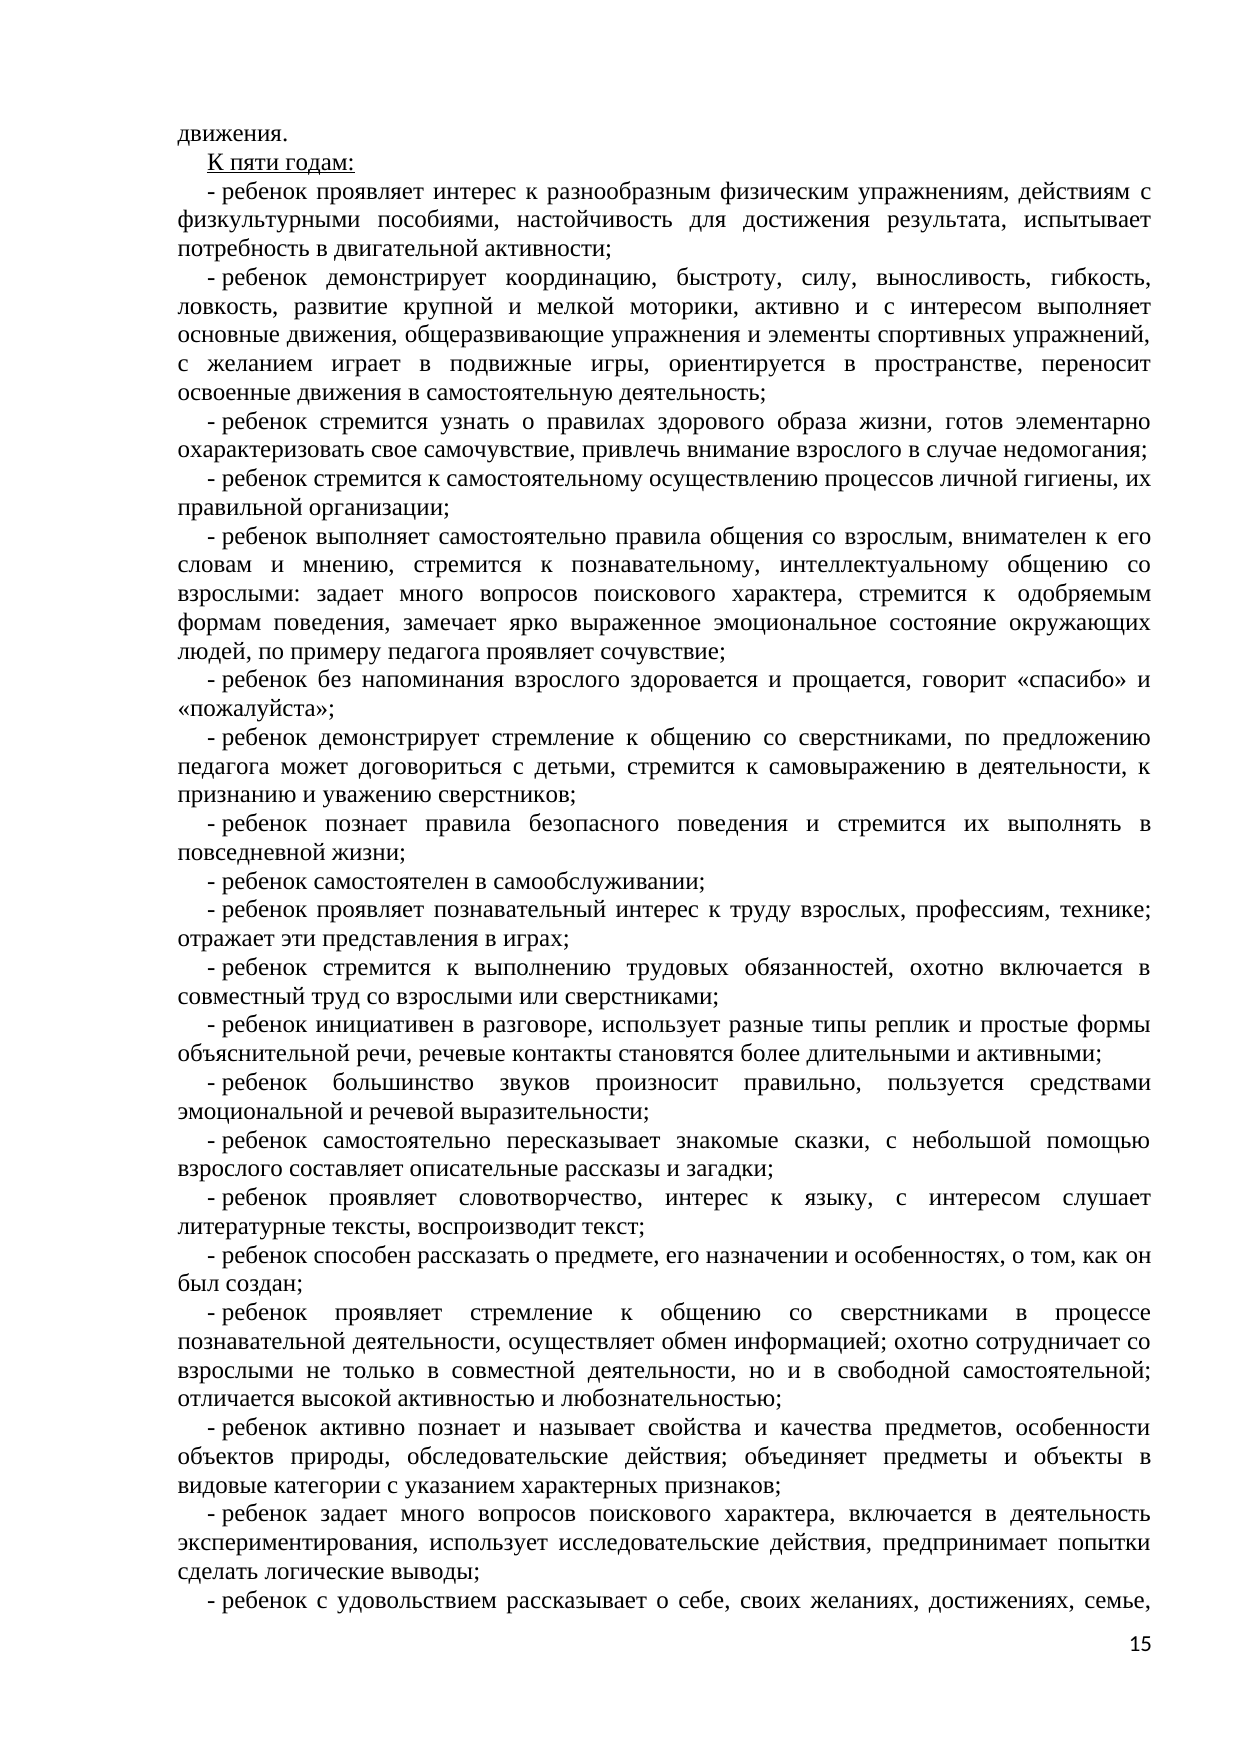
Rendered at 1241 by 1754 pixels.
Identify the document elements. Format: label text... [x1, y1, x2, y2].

list ребенок познает правила безопасного поведения и стремится их выполнять в повседневной жизни; [177, 808, 1151, 866]
list ребенок способен рассказать о предмете, его назначении и особенностях, о том, как он был создан; [177, 1240, 1151, 1297]
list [177, 118, 1151, 147]
list ребенок стремится к самостоятельному осуществлению процессов личной гигиены, их правильной организации; [177, 463, 1151, 521]
list ребенок инициативен в разговоре, использует разные типы реплик и простые формы объяснительной речи, речевые контакты становятся более длительными и активными; [177, 1009, 1151, 1067]
list ребенок проявляет интерес к разнообразным физическим упражнениям, действиям с физкультурными пособиями, настойчивость для достижения результата, испытывает потребность в двигательной активности; [177, 176, 1151, 262]
list ребенок большинство звуков произносит правильно, пользуется средствами эмоциональной и речевой выразительности; [177, 1067, 1151, 1125]
list ребенок стремится узнать о правилах здорового образа жизни, готов элементарно охарактеризовать свое самочувствие, привлечь внимание взрослого в случае недомогания; [177, 406, 1151, 463]
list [177, 1585, 1151, 1613]
list ребенок задает много вопросов поискового характера, включается в деятельность экспериментирования, использует исследовательские действия, предпринимает попытки сделать логические выводы; [177, 1498, 1151, 1585]
list ребенок выполняет самостоятельно правила общения со взрослым, внимателен к его словам и мнению, стремится к познавательному, интеллектуальному общению со взрослыми: задает много вопросов поискового характера, стремится к одобряемым формам поведения, замечает ярко выраженное эмоциональное состояние окружающих людей, по примеру педагога проявляет сочувствие; [177, 521, 1151, 664]
list ребенок проявляет стремление к общению со сверстниками в процессе познавательной деятельности, осуществляет обмен информацией; охотно сотрудничает со взрослыми не только в совместной деятельности, но и в свободной самостоятельной; отличается высокой активностью и любознательностью; [177, 1297, 1151, 1412]
list ребенок самостоятелен в самообслуживании; [177, 866, 1151, 894]
list ребенок стремится к выполнению трудовых обязанностей, охотно включается в совместный труд со взрослыми или сверстниками; [177, 952, 1151, 1009]
list ребенок проявляет словотворчество, интерес к языку, с интересом слушает литературные тексты, воспроизводит текст; [177, 1182, 1151, 1240]
list ребенок активно познает и называет свойства и качества предметов, особенности объектов природы, обследовательские действия; объединяет предметы и объекты в видовые категории с указанием характерных признаков; [177, 1412, 1151, 1498]
list ребенок демонстрирует координацию, быстроту, силу, выносливость, гибкость, ловкость, развитие крупной и мелкой моторики, активно и с интересом выполняет основные движения, общеразвивающие упражнения и элементы спортивных упражнений, с желанием играет в подвижные игры, ориентируется в пространстве, переносит освоенные движения в самостоятельную деятельность; [177, 262, 1151, 406]
list ребенок без напоминания взрослого здоровается и прощается, говорит «спасибо» и «пожалуйста»; [177, 664, 1151, 722]
list ребенок самостоятельно пересказывает знакомые сказки, с небольшой помощью взрослого составляет описательные рассказы и загадки; [177, 1125, 1151, 1182]
list ребенок проявляет познавательный интерес к труду взрослых, профессиям, технике; отражает эти представления в играх; [177, 894, 1151, 952]
text К пяти годам: [177, 147, 1151, 176]
list ребенок демонстрирует стремление к общению со сверстниками, по предложению педагога может договориться с детьми, стремится к самовыражению в деятельности, к признанию и уважению сверстников; [177, 722, 1151, 808]
